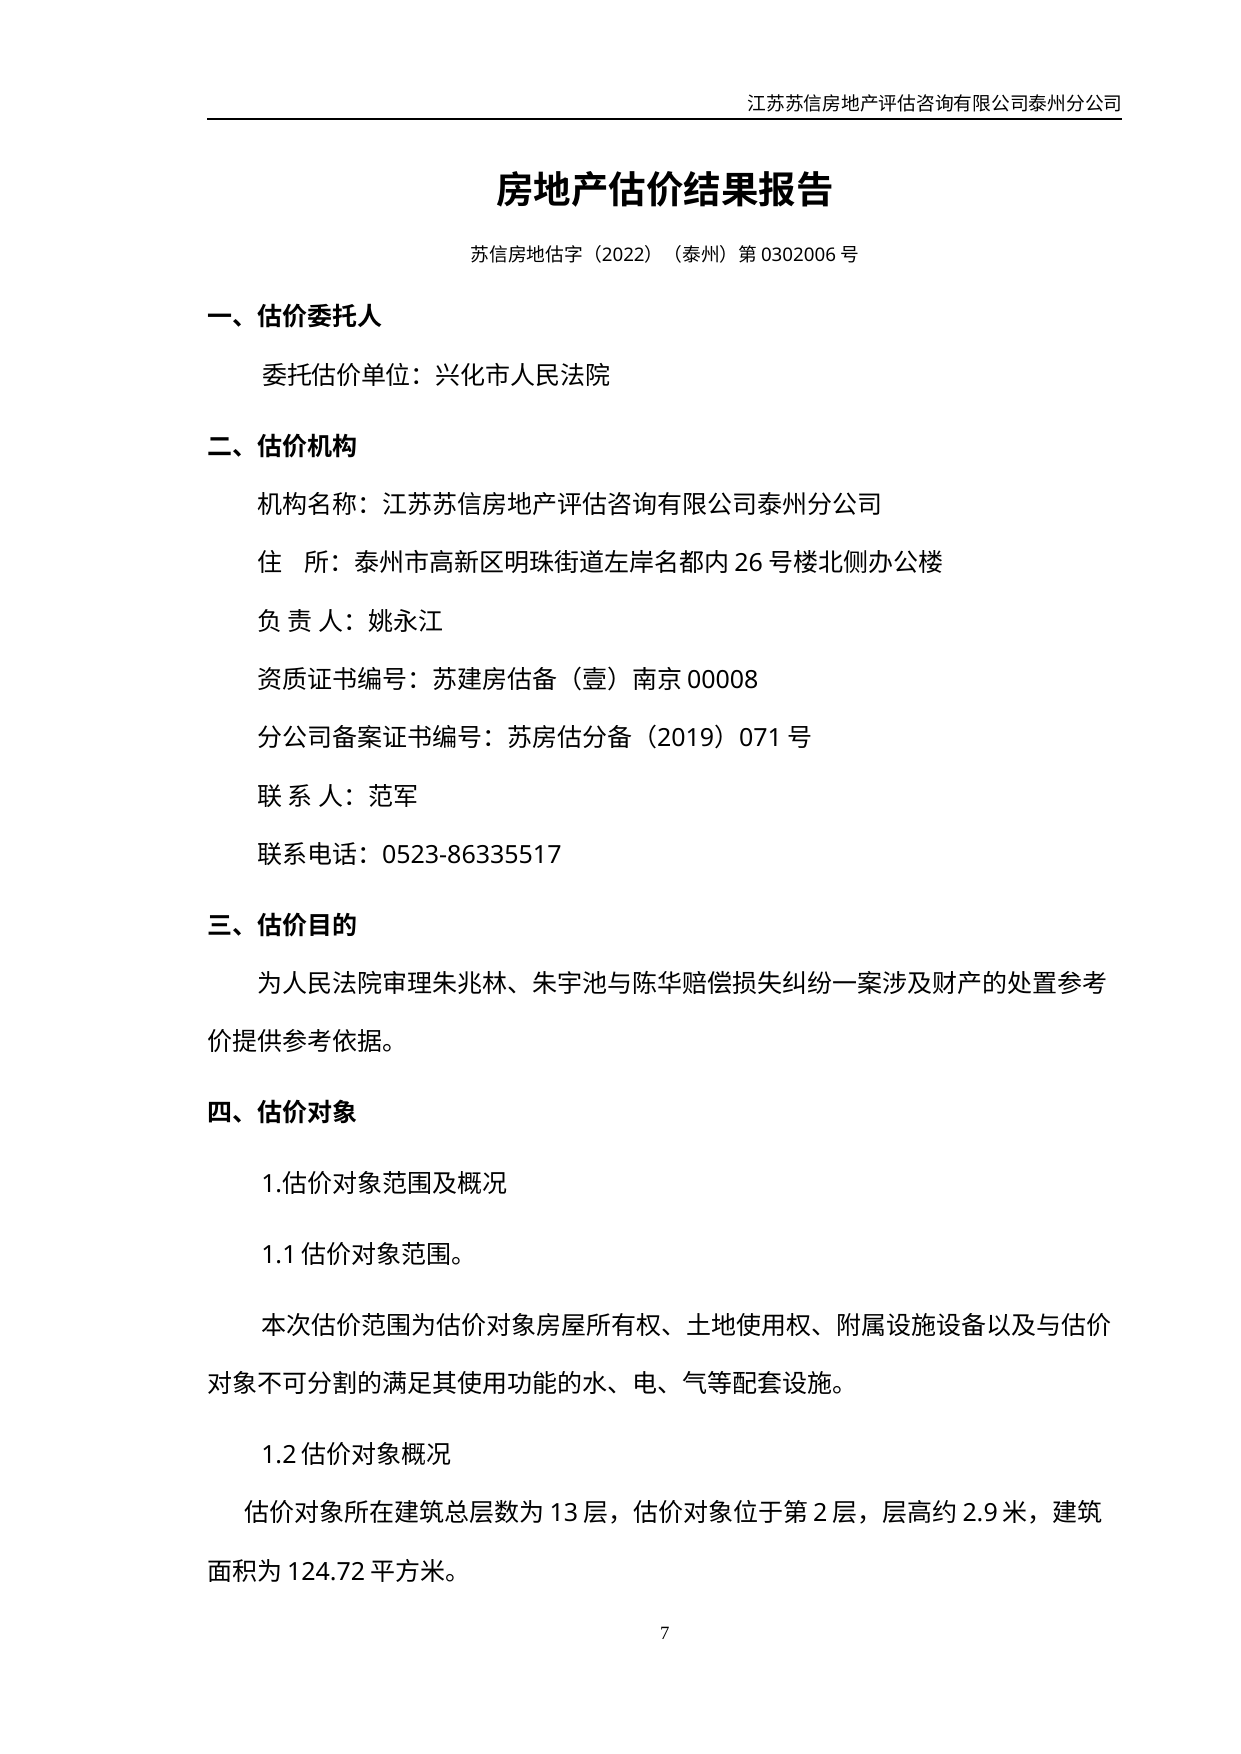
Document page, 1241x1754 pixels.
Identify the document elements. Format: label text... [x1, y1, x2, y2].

title 房地产估价结果报告 [207, 160, 1122, 214]
subtitle 四、估价对象 [207, 1075, 1122, 1133]
text 估价对象所在建筑总层数为13层，估价对象位于第2层，层高约2.9米，建筑面积为124.72平方米。 [207, 1475, 1122, 1592]
subtitle 一、估价委托人 [207, 279, 1122, 337]
text 1.估价对象范围及概况 [207, 1146, 1122, 1204]
text 资质证书编号：苏建房估备（壹）南京00008 [207, 642, 1122, 700]
text 住 所：泰州市高新区明珠街道左岸名都内26号楼北侧办公楼 [207, 525, 1122, 583]
text 1.2估价对象概况 [207, 1417, 1122, 1475]
text 为人民法院审理朱兆林、朱宇池与陈华赔偿损失纠纷一案涉及财产的处置参考价提供参考依据。 [207, 946, 1122, 1062]
subtitle 三、估价目的 [207, 887, 1122, 946]
text 苏信房地估字（2022）（泰州）第0302006号 [207, 239, 1122, 267]
text 分公司备案证书编号：苏房估分备（2019）071号 [207, 700, 1122, 758]
text 联系电话：0523-86335517 [207, 817, 1122, 875]
text 机构名称：江苏苏信房地产评估咨询有限公司泰州分公司 [207, 467, 1122, 525]
text 1.1估价对象范围。 [207, 1217, 1122, 1275]
text 本次估价范围为估价对象房屋所有权、土地使用权、附属设施设备以及与估价对象不可分割的满足其使用功能的水、电、气等配套设施。 [207, 1287, 1122, 1404]
text 联 系 人：范军 [207, 758, 1122, 817]
text 负 责 人：姚永江 [207, 583, 1122, 642]
subtitle 二、估价机构 [207, 408, 1122, 467]
text 委托估价单位：兴化市人民法院 [250, 337, 1122, 396]
